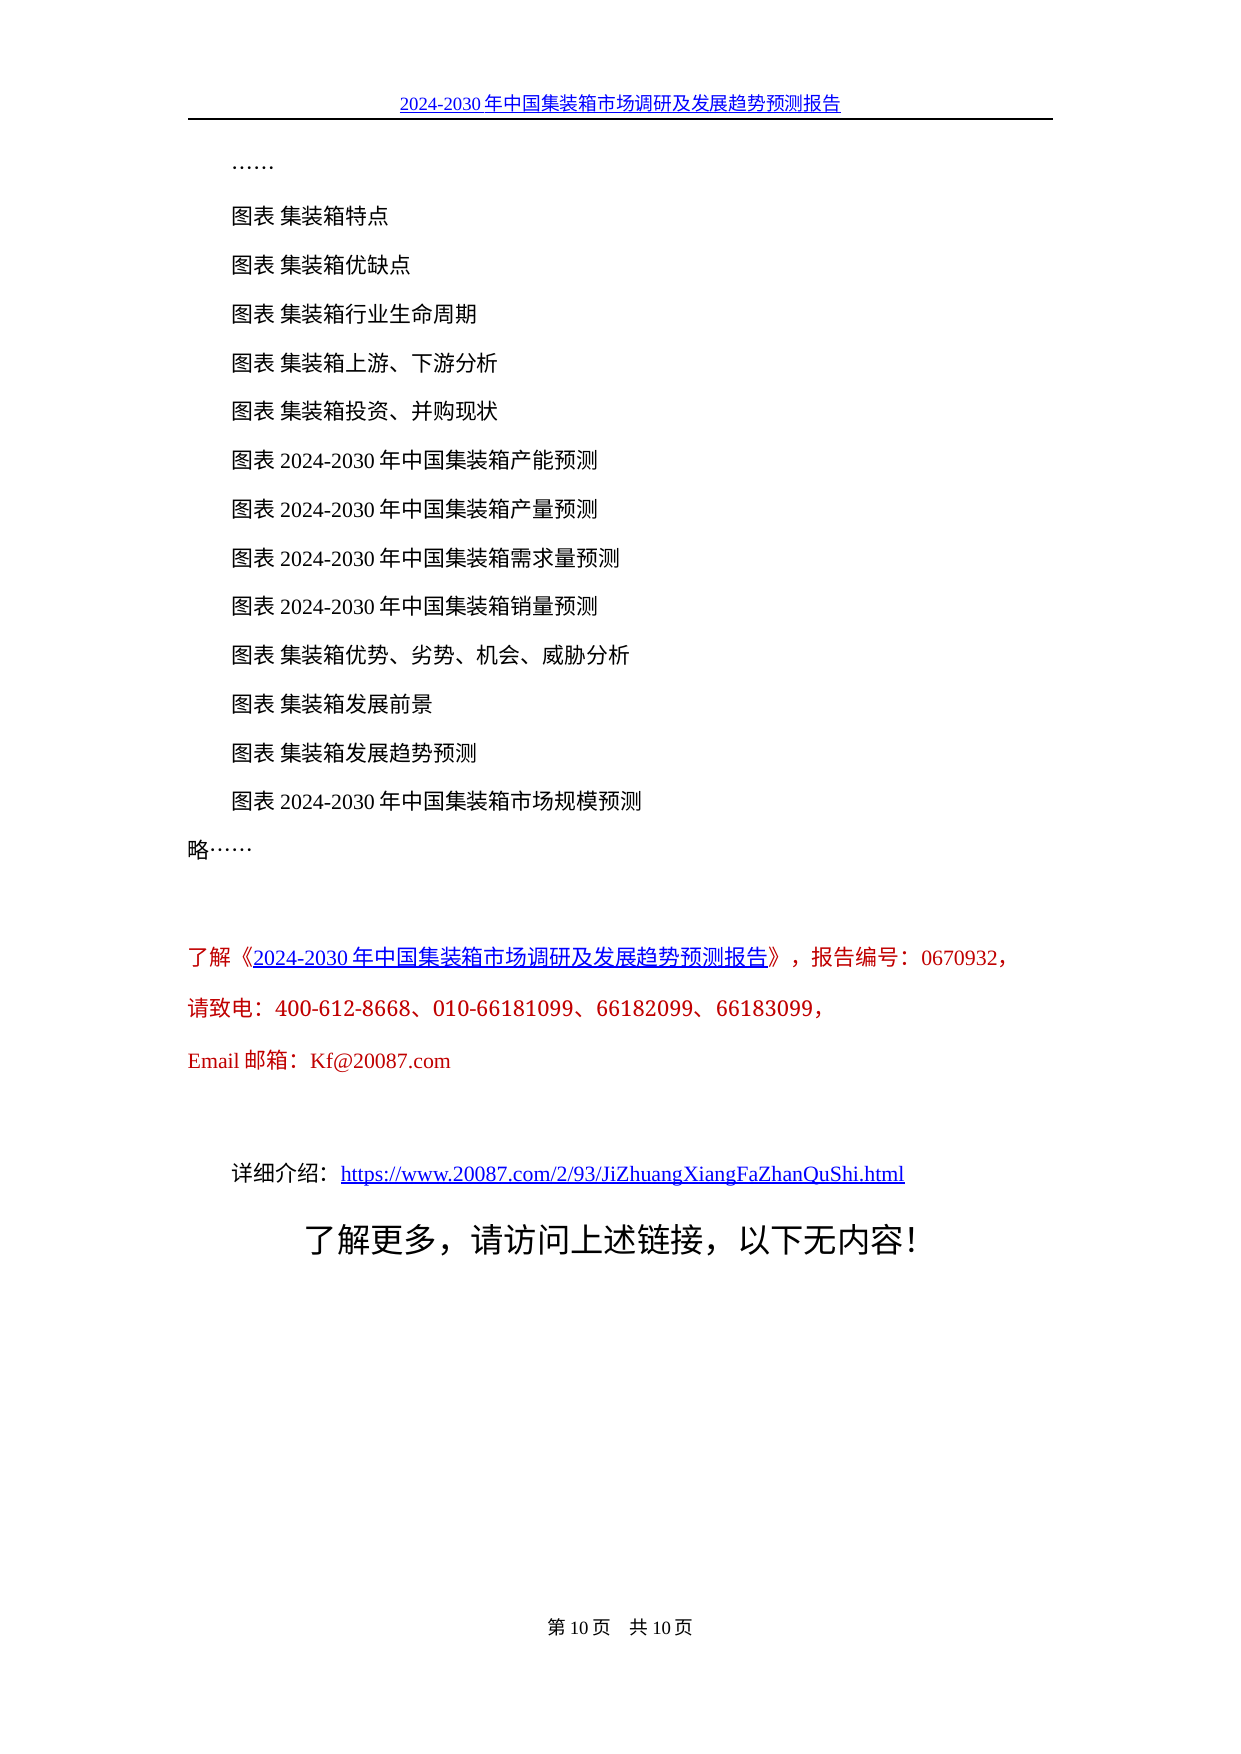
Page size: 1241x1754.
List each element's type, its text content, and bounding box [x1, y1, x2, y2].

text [187, 150, 1053, 865]
text Email邮箱：Kf@20087.com [187, 1042, 1053, 1075]
text 详细介绍：https://www.20087.com/2/93/JiZhuangXiangFaZhanQuShi.html [187, 1155, 1053, 1188]
title 了解更多，请访问上述链接，以下无内容！ [187, 1205, 1053, 1270]
text 请致电：400-612-8668、010-66181099、66182099、66183099， [187, 991, 1053, 1023]
text 了解《2024-2030年中国集装箱市场调研及发展趋势预测报告》，报告编号：0670932， [187, 939, 1053, 972]
